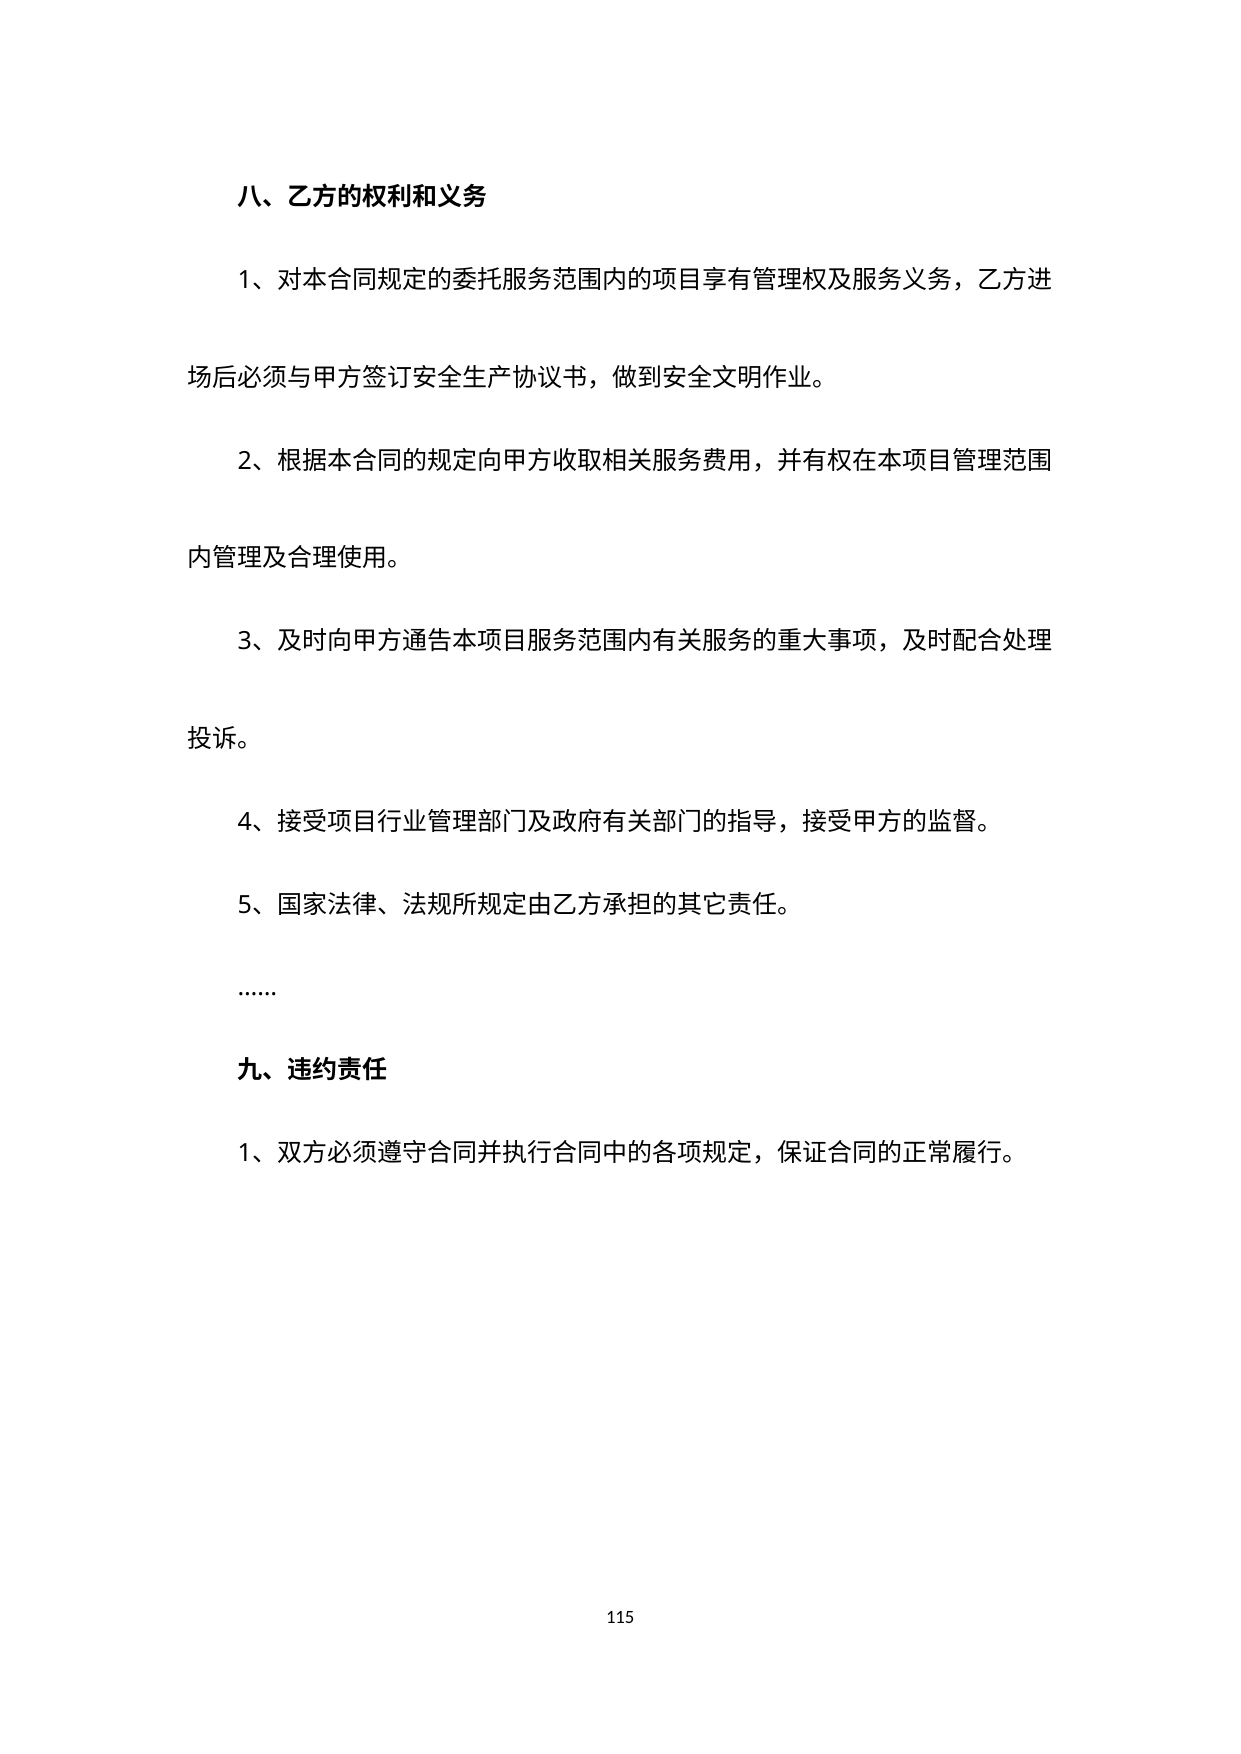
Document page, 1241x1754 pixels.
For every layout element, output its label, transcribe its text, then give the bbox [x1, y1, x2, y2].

text 4、接受项目行业管理部门及政府有关部门的指导，接受甲方的监督。 [187, 787, 1053, 852]
text 1、对本合同规定的委托服务范围内的项目享有管理权及服务义务，乙方进场后必须与甲方签订安全生产协议书，做到安全文明作业。 [187, 245, 1053, 408]
text 2、根据本合同的规定向甲方收取相关服务费用，并有权在本项目管理范围内管理及合理使用。 [187, 426, 1053, 588]
text 八、乙方的权利和义务 [187, 162, 1053, 227]
text 1、双方必须遵守合同并执行合同中的各项规定，保证合同的正常履行。 [187, 1118, 1053, 1183]
text …… [187, 953, 1053, 1018]
text 九、违约责任 [187, 1035, 1053, 1100]
text 5、国家法律、法规所规定由乙方承担的其它责任。 [187, 870, 1053, 935]
text 3、及时向甲方通告本项目服务范围内有关服务的重大事项，及时配合处理投诉。 [187, 606, 1053, 769]
